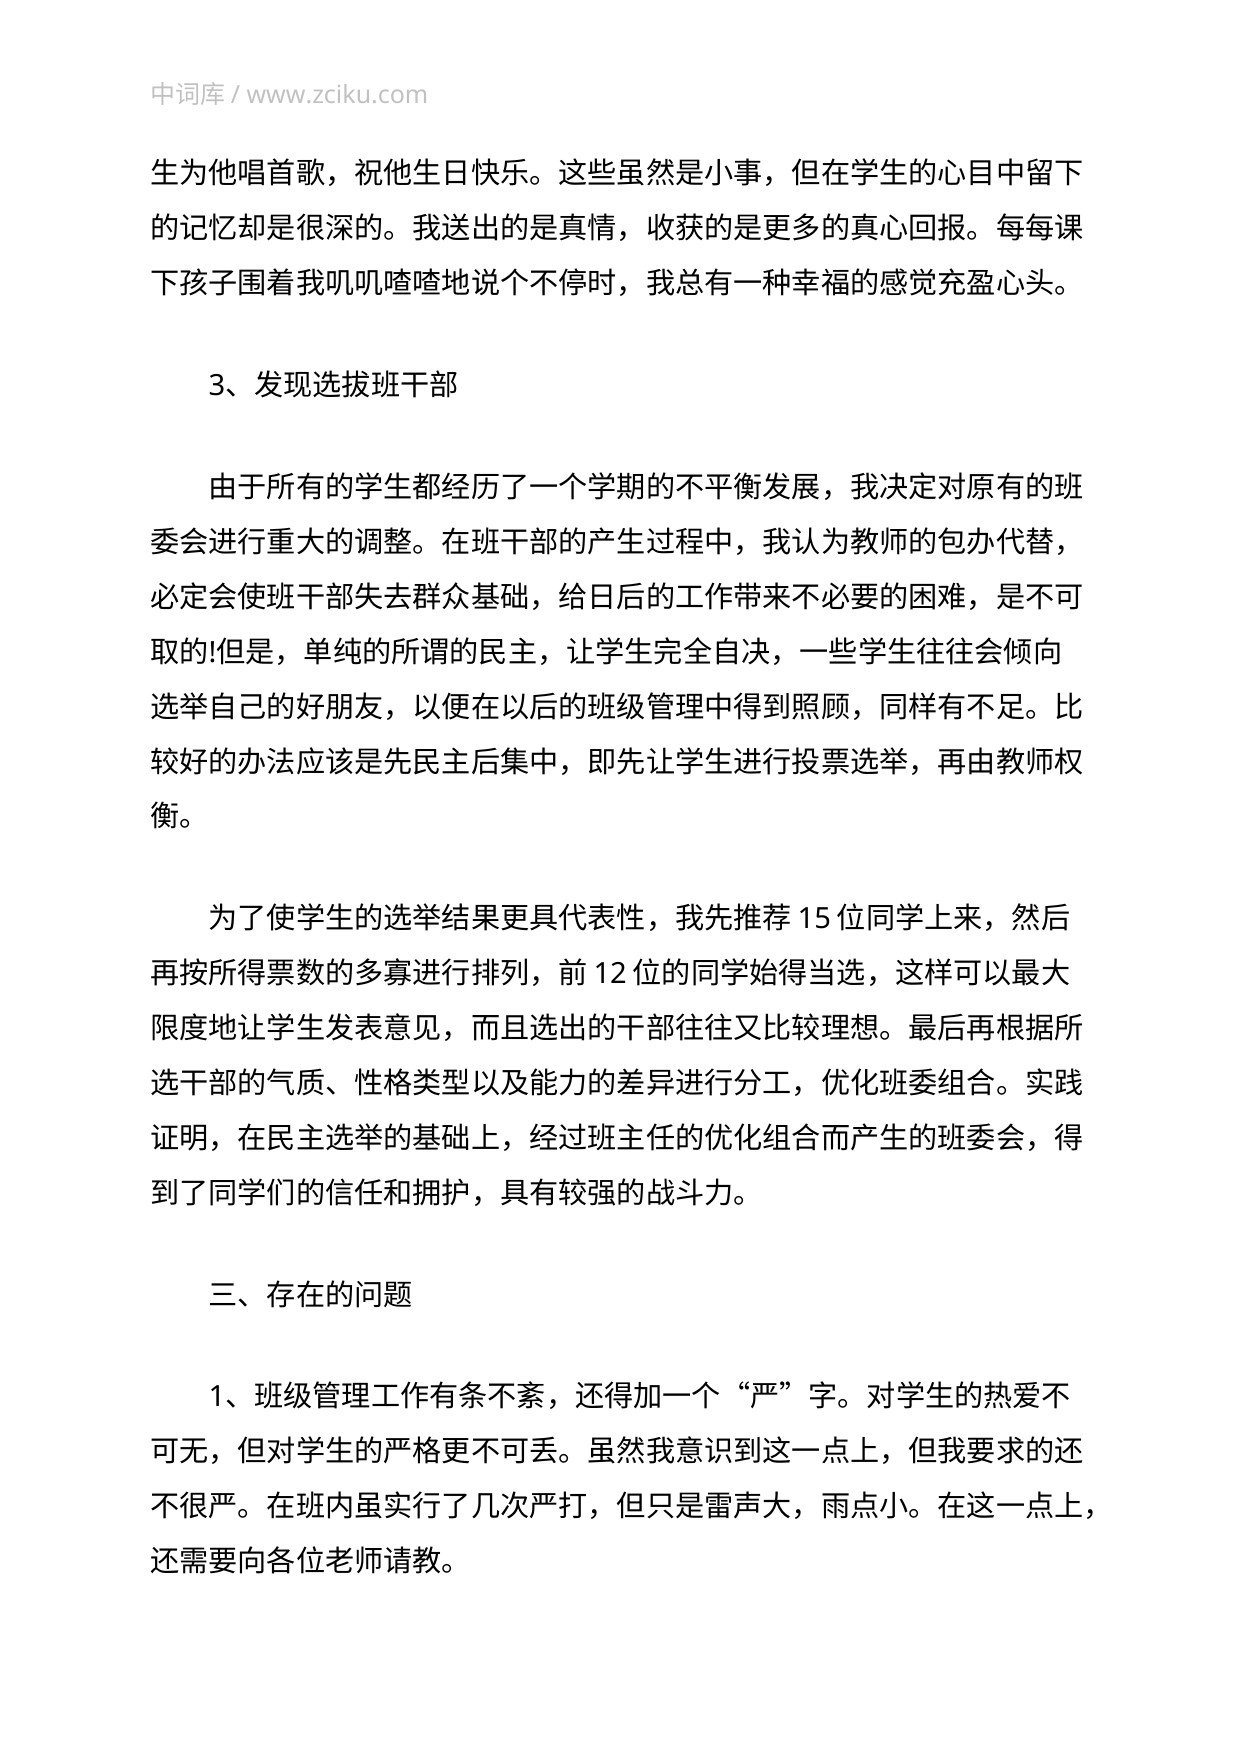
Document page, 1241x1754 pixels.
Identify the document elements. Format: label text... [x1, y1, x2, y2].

text 为了使学生的选举结果更具代表性，我先推荐15位同学上来，然后再按所得票数的多寡进行排列，前12位的同学始得当选，这样可以最大限度地让学生发表意见，而且选出的干部往往又比较理想。最后再根据所选干部的气质、性格类型以及能力的差异进行分工，优化班委组合。实践证明，在民主选举的基础上，经过班主任的优化组合而产生的班委会，得到了同学们的信任和拥护，具有较强的战斗力。 [150, 895, 1090, 1212]
text 3、发现选拔班干部 [150, 362, 1090, 404]
text 三、存在的问题 [150, 1271, 1090, 1313]
text 1、班级管理工作有条不紊，还得加一个“严”字。对学生的热爱不可无，但对学生的严格更不可丢。虽然我意识到这一点上，但我要求的还不很严。在班内虽实行了几次严打，但只是雷声大，雨点小。在这一点上，还需要向各位老师请教。 [150, 1373, 1090, 1580]
text 由于所有的学生都经历了一个学期的不平衡发展，我决定对原有的班委会进行重大的调整。在班干部的产生过程中，我认为教师的包办代替，必定会使班干部失去群众基础，给日后的工作带来不必要的困难，是不可取的!但是，单纯的所谓的民主，让学生完全自决，一些学生往往会倾向选举自己的好朋友，以便在以后的班级管理中得到照顾，同样有不足。比较好的办法应该是先民主后集中，即先让学生进行投票选举，再由教师权衡。 [150, 463, 1090, 835]
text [150, 150, 1090, 302]
